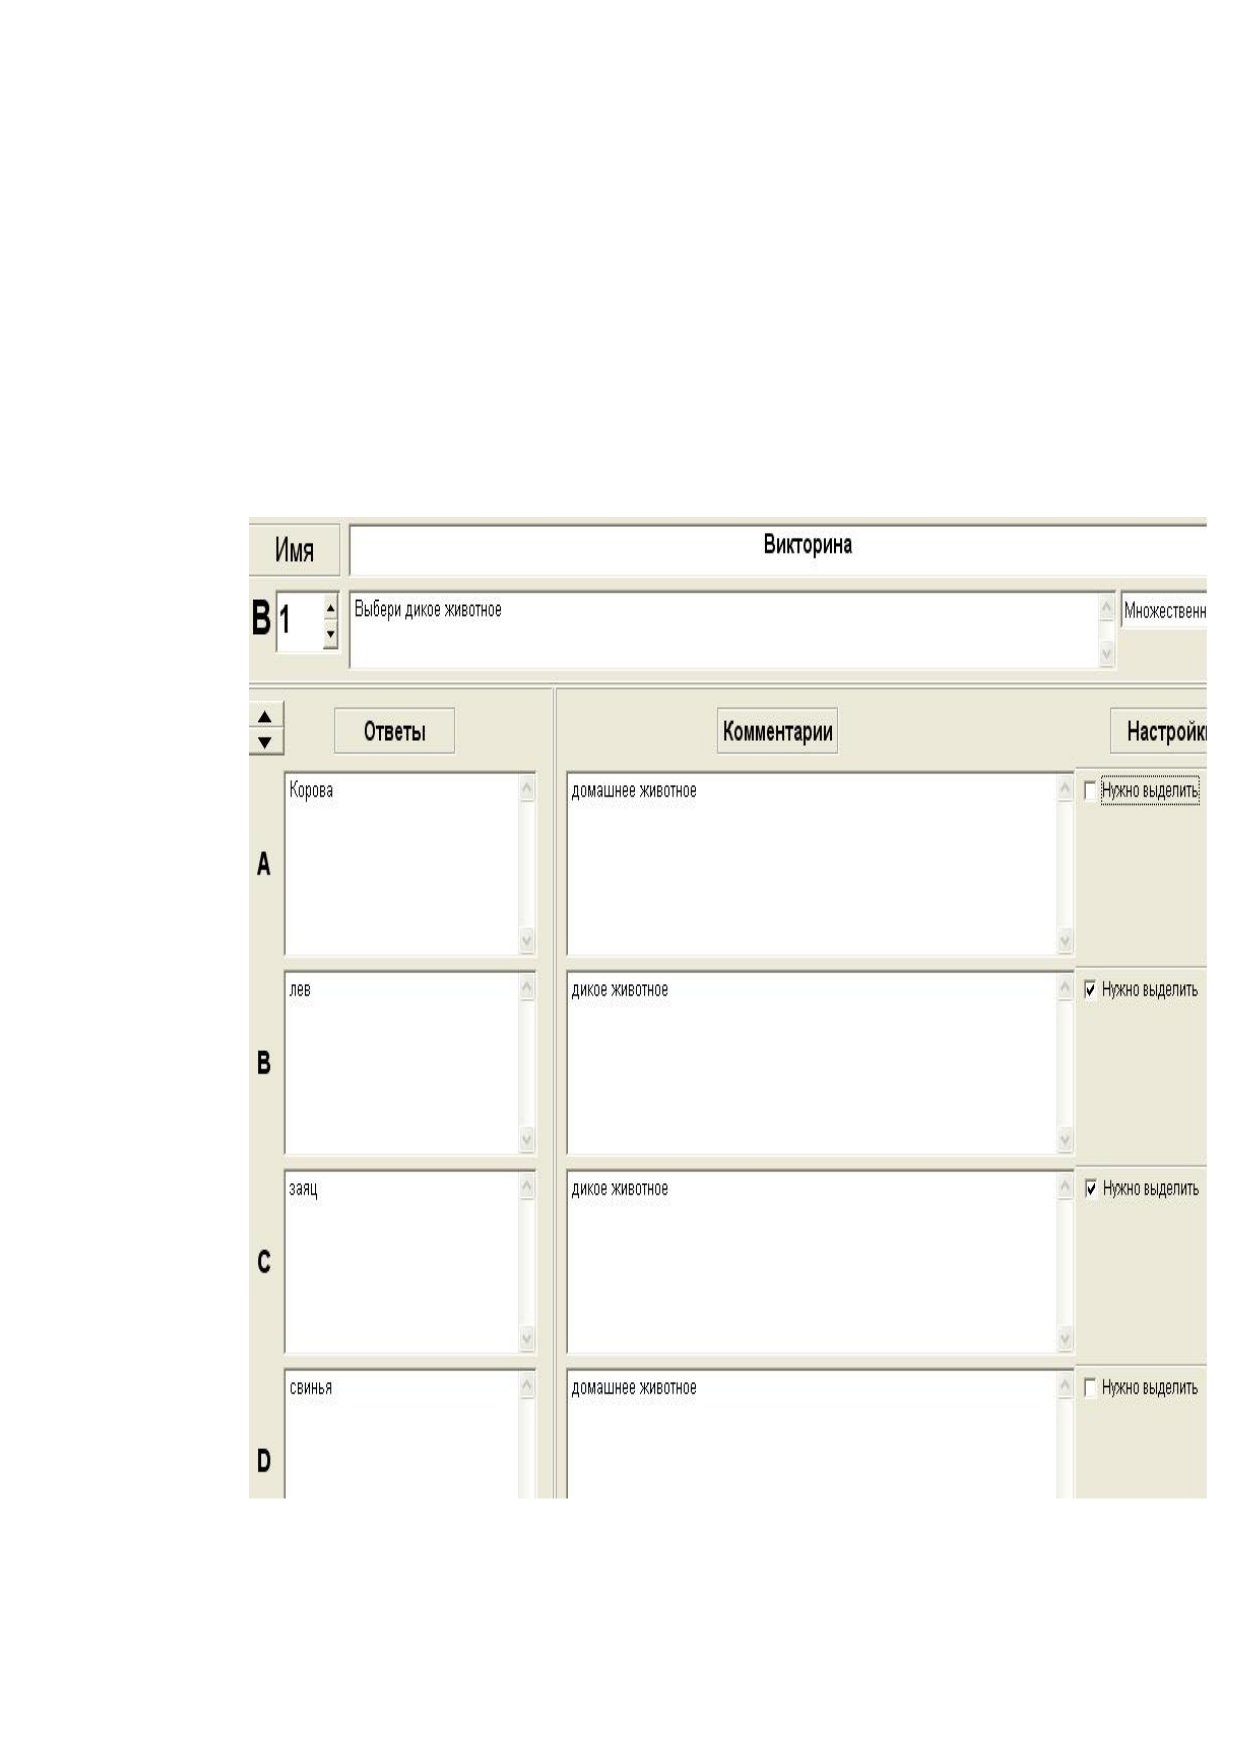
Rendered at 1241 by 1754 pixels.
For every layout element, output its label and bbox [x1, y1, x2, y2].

picture [249, 517, 1223, 1527]
